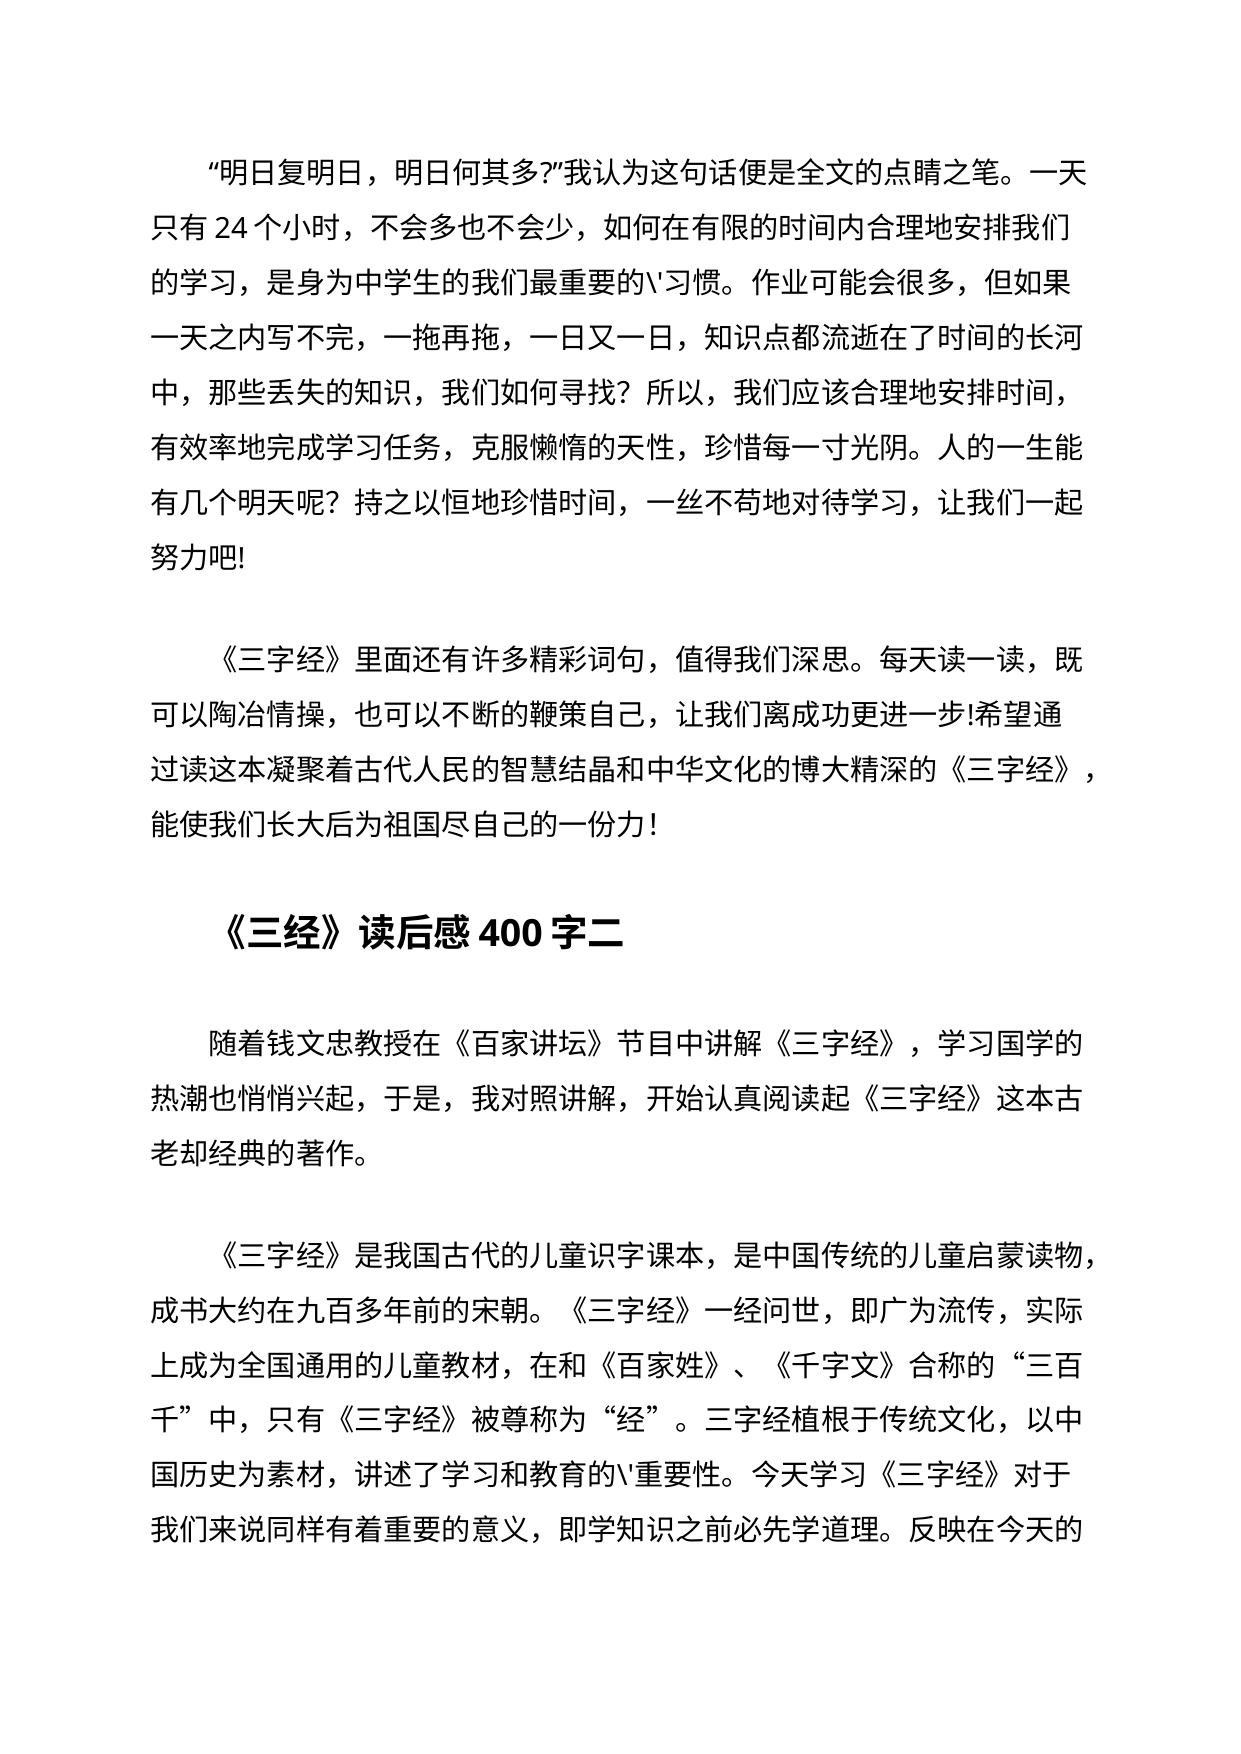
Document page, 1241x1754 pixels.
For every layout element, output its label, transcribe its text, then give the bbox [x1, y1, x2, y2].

text “明日复明日，明日何其多?”我认为这句话便是全文的点睛之笔。一天只有24个小时，不会多也不会少，如何在有限的时间内合理地安排我们的学习，是身为中学生的我们最重要的\'习惯。作业可能会很多，但如果一天之内写不完，一拖再拖，一日又一日，知识点都流逝在了时间的长河中，那些丢失的知识，我们如何寻找？所以，我们应该合理地安排时间，有效率地完成学习任务，克服懒惰的天性，珍惜每一寸光阴。人的一生能有几个明天呢？持之以恒地珍惜时间，一丝不苟地对待学习，让我们一起努力吧! [150, 150, 1090, 577]
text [150, 1232, 1090, 1549]
text 随着钱文忠教授在《百家讲坛》节目中讲解《三字经》，学习国学的热潮也悄悄兴起，于是，我对照讲解，开始认真阅读起《三字经》这本古老却经典的著作。 [150, 1021, 1090, 1173]
text 《三字经》里面还有许多精彩词句，值得我们深思。每天读一读，既可以陶冶情操，也可以不断的鞭策自己，让我们离成功更进一步!希望通过读这本凝聚着古代人民的智慧结晶和中华文化的博大精深的《三字经》，能使我们长大后为祖国尽自己的一份力！ [150, 637, 1090, 844]
text 《三经》读后感400字二 [150, 903, 1090, 958]
